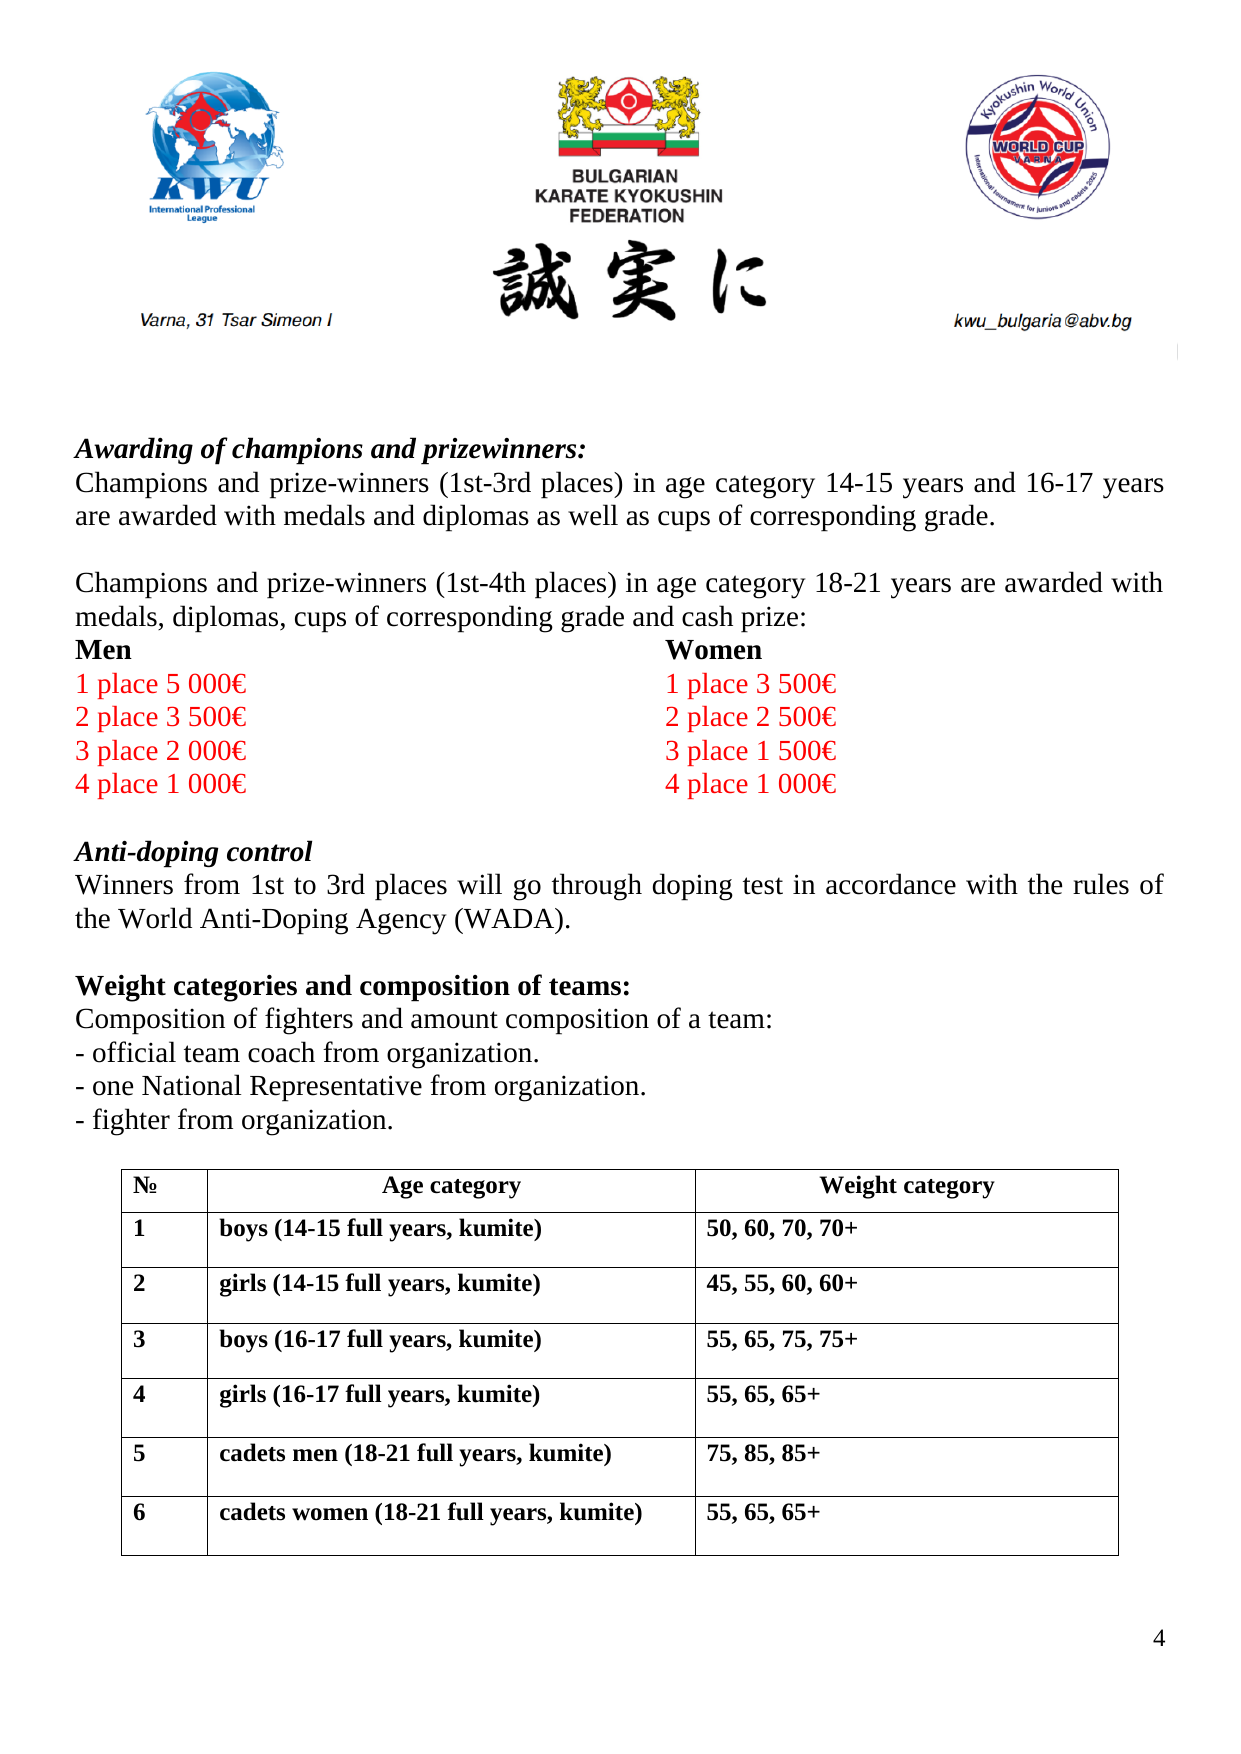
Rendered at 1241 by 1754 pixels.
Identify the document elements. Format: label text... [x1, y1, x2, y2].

table_cell cadets men (18-21 full years, kumite) [208, 1438, 695, 1496]
text Weight categories and composition of teams: [75, 968, 1165, 1001]
table_cell girls (16-17 full years, kumite) [208, 1379, 695, 1437]
text Composition of fighters and amount composition of a team: [75, 1001, 1165, 1035]
text Awarding of champions and prizewinners: [75, 431, 1165, 465]
table_header № [122, 1170, 207, 1212]
text - official team coach from organization. [75, 1035, 1165, 1068]
table_cell 75, 85, 85+ [696, 1438, 1118, 1496]
text 3 place 2 000€ 3 place 1 500€ [75, 733, 1165, 767]
table_cell girls (14-15 full years, kumite) [208, 1268, 695, 1323]
text - fighter from organization. [75, 1102, 1165, 1136]
text Men Women [75, 632, 1165, 666]
text 4 place 1 000€ 4 place 1 000€ [75, 767, 1165, 800]
table_cell 55, 65, 65+ [696, 1497, 1118, 1555]
picture [87, 26, 1178, 364]
text - one National Representative from organization. [75, 1068, 1165, 1102]
table_cell 6 [122, 1497, 207, 1555]
table_cell 2 [122, 1268, 207, 1323]
table_cell boys (16-17 full years, kumite) [208, 1324, 695, 1378]
table_cell 55, 65, 65+ [696, 1379, 1118, 1437]
table_cell 55, 65, 75, 75+ [696, 1324, 1118, 1378]
table_cell 5 [122, 1438, 207, 1496]
table_header Age category [208, 1170, 695, 1212]
table_cell 4 [122, 1379, 207, 1437]
text 2 place 3 500€ 2 place 2 500€ [75, 699, 1165, 733]
text Winners from 1st to 3rd places will go through doping test in accordance with the rules of the World Anti-Doping Agency (WADA). [75, 867, 1165, 934]
table_header Weight category [696, 1170, 1118, 1212]
text 1 place 5 000€ 1 place 3 500€ [75, 666, 1165, 699]
text Champions and prize-winners (1st-3rd places) in age category 14-15 years and 16-17 years are awarded with medals and diplomas as well as cups of corresponding grade. [75, 465, 1165, 532]
table_cell 45, 55, 60, 60+ [696, 1268, 1118, 1323]
table_cell cadets women (18-21 full years, kumite) [208, 1497, 695, 1555]
text Anti-doping control [75, 834, 1165, 867]
table_cell 50, 60, 70, 70+ [696, 1213, 1118, 1267]
text Champions and prize-winners (1st-4th places) in age category 18-21 years are awarded with medals, diplomas, cups of corresponding grade and cash prize: [75, 565, 1165, 632]
table_cell 1 [122, 1213, 207, 1267]
table_cell 3 [122, 1324, 207, 1378]
table_cell boys (14-15 full years, kumite) [208, 1213, 695, 1267]
